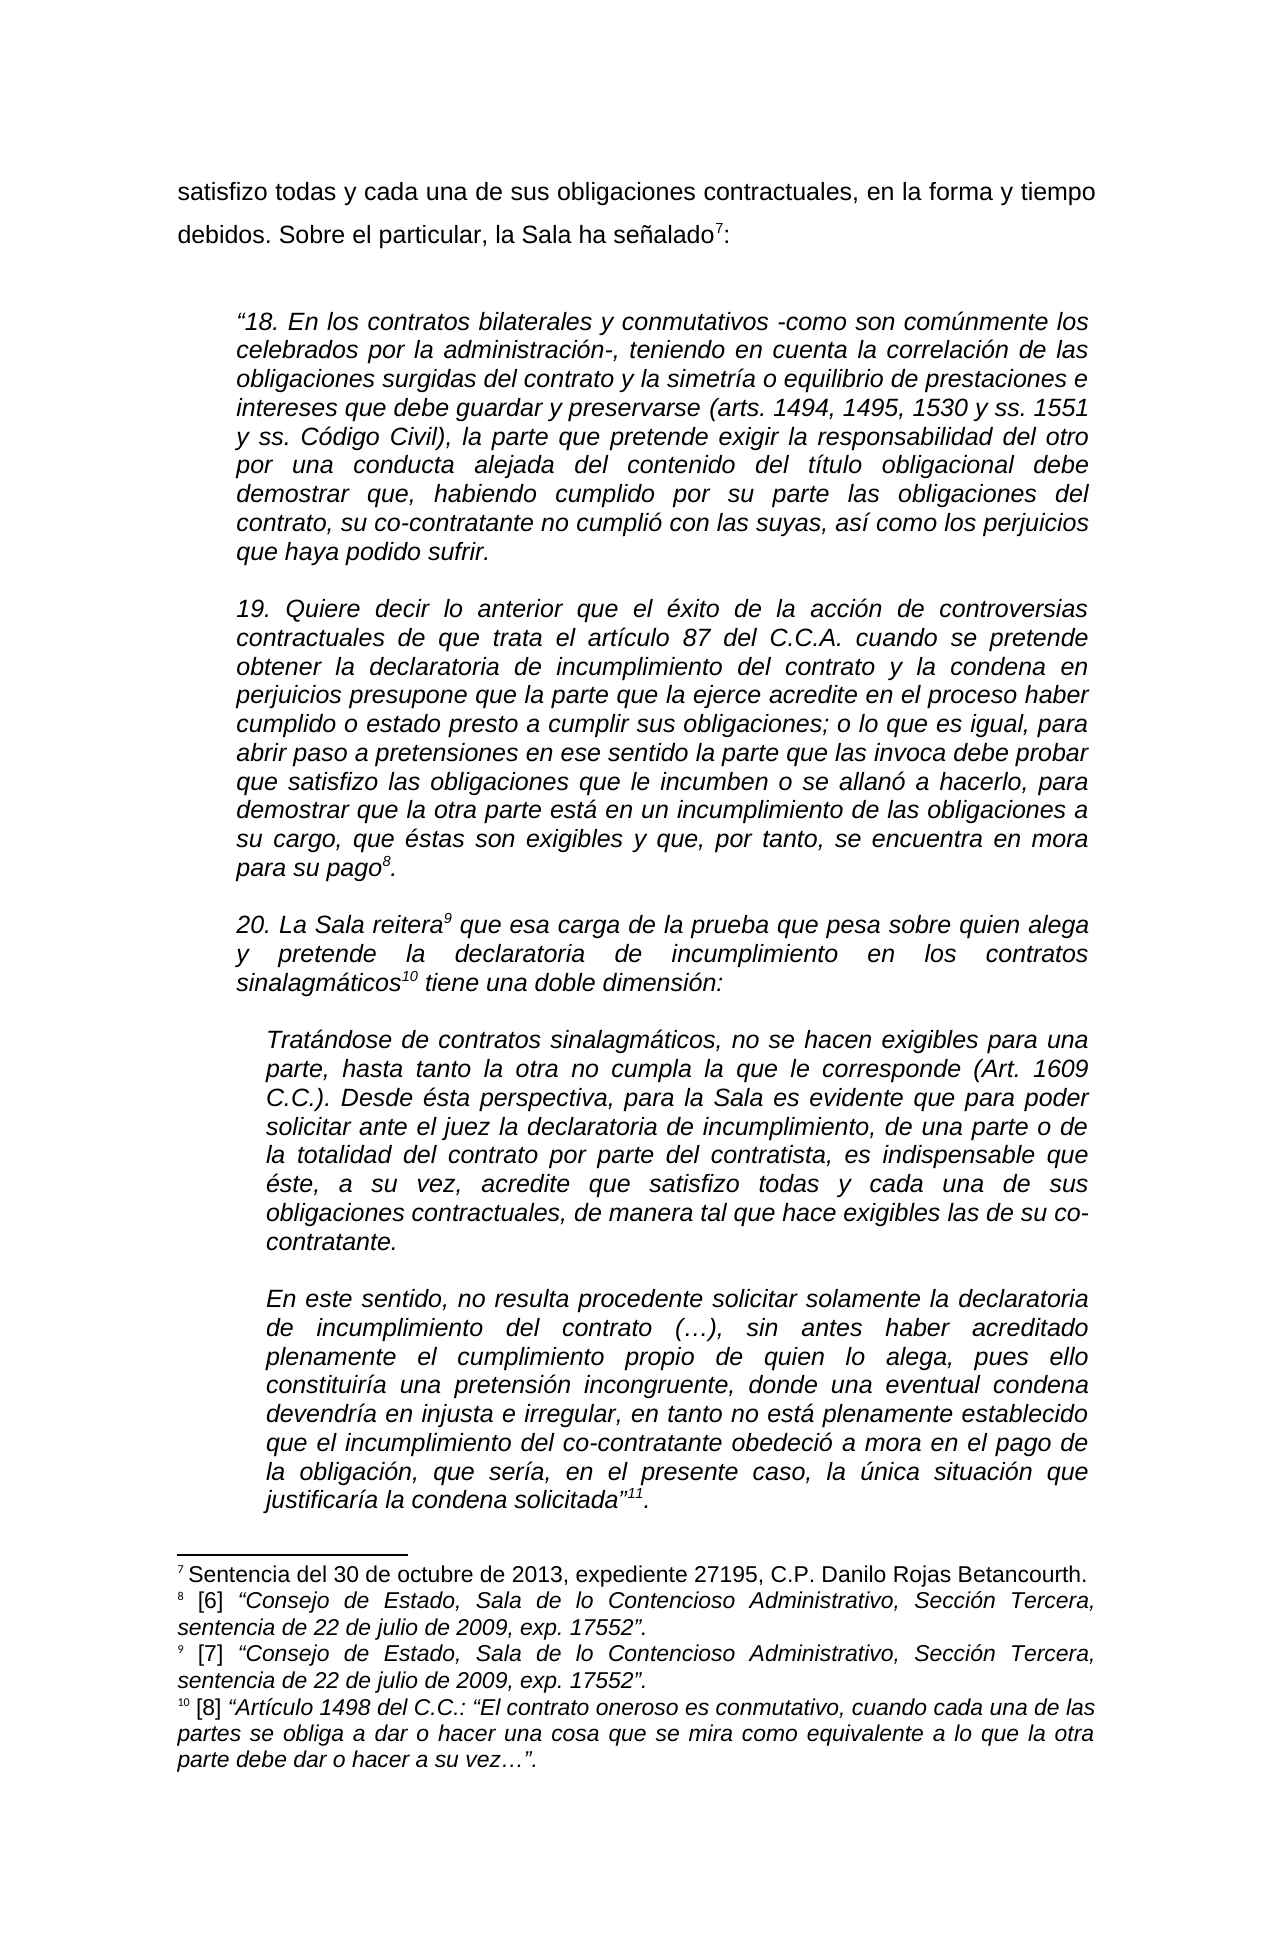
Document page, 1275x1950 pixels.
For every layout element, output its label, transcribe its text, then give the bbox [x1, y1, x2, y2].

text Tratándose de contratos sinalagmáticos, no se hacen exigibles para una parte, hasta tanto la otra no cumpla la que le corresponde (Art. 1609 C.C.). Desde ésta perspectiva, para la Sala es evidente que para poder solicitar ante el juez la declaratoria de incumplimiento, de una parte o de la totalidad del contrato por parte del contratista, es indispensable que éste, a su vez, acredite que satisfizo todas y cada una de sus obligaciones contractuales, de manera tal que hace exigibles las de su co-contratante. [266, 1025, 1092, 1255]
text “18. En los contratos bilaterales y conmutativos -como son comúnmente los celebrados por la administración-, teniendo en cuenta la correlación de las obligaciones surgidas del contrato y la simetría o equilibrio de prestaciones e intereses que debe guardar y preservarse (arts. 1494, 1495, 1530 y ss. 1551 y ss. Código Civil), la parte que pretende exigir la responsabilidad del otro por una conducta alejada del contenido del título obligacional debe demostrar que, habiendo cumplido por su parte las obligaciones del contrato, su co-contratante no cumplió con las suyas, así como los perjuicios que haya podido sufrir. [236, 307, 1092, 565]
text En este sentido, no resulta procedente solicitar solamente la declaratoria de incumplimiento del contrato (…), sin antes haber acreditado plenamente el cumplimiento propio de quien lo alega, pues ello constituiría una pretensión incongruente, donde una eventual condena devendría en injusta e irregular, en tanto no está plenamente establecido que el incumplimiento del co-contratante obedeció a mora en el pago de la obligación, que sería, en el presente caso, la única situación que justificaría la condena solicitada”. [266, 1284, 1092, 1514]
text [177, 177, 1098, 249]
text 20. La Sala reitera que esa carga de la prueba que pesa sobre quien alega y pretende la declaratoria de incumplimiento en los contratos sinalagmáticos tiene una doble dimensión: [236, 910, 1092, 997]
text 19. Quiere decir lo anterior que el éxito de la acción de controversias contractuales de que trata el artículo 87 del C.C.A. cuando se pretende obtener la declaratoria de incumplimiento del contrato y la condena en perjuicios presupone que la parte que la ejerce acredite en el proceso haber cumplido o estado presto a cumplir sus obligaciones; o lo que es igual, para abrir paso a pretensiones en ese sentido la parte que las invoca debe probar que satisfizo las obligaciones que le incumben o se allanó a hacerlo, para demostrar que la otra parte está en un incumplimiento de las obligaciones a su cargo, que éstas son exigibles y que, por tanto, se encuentra en mora para su pago. [236, 594, 1092, 882]
